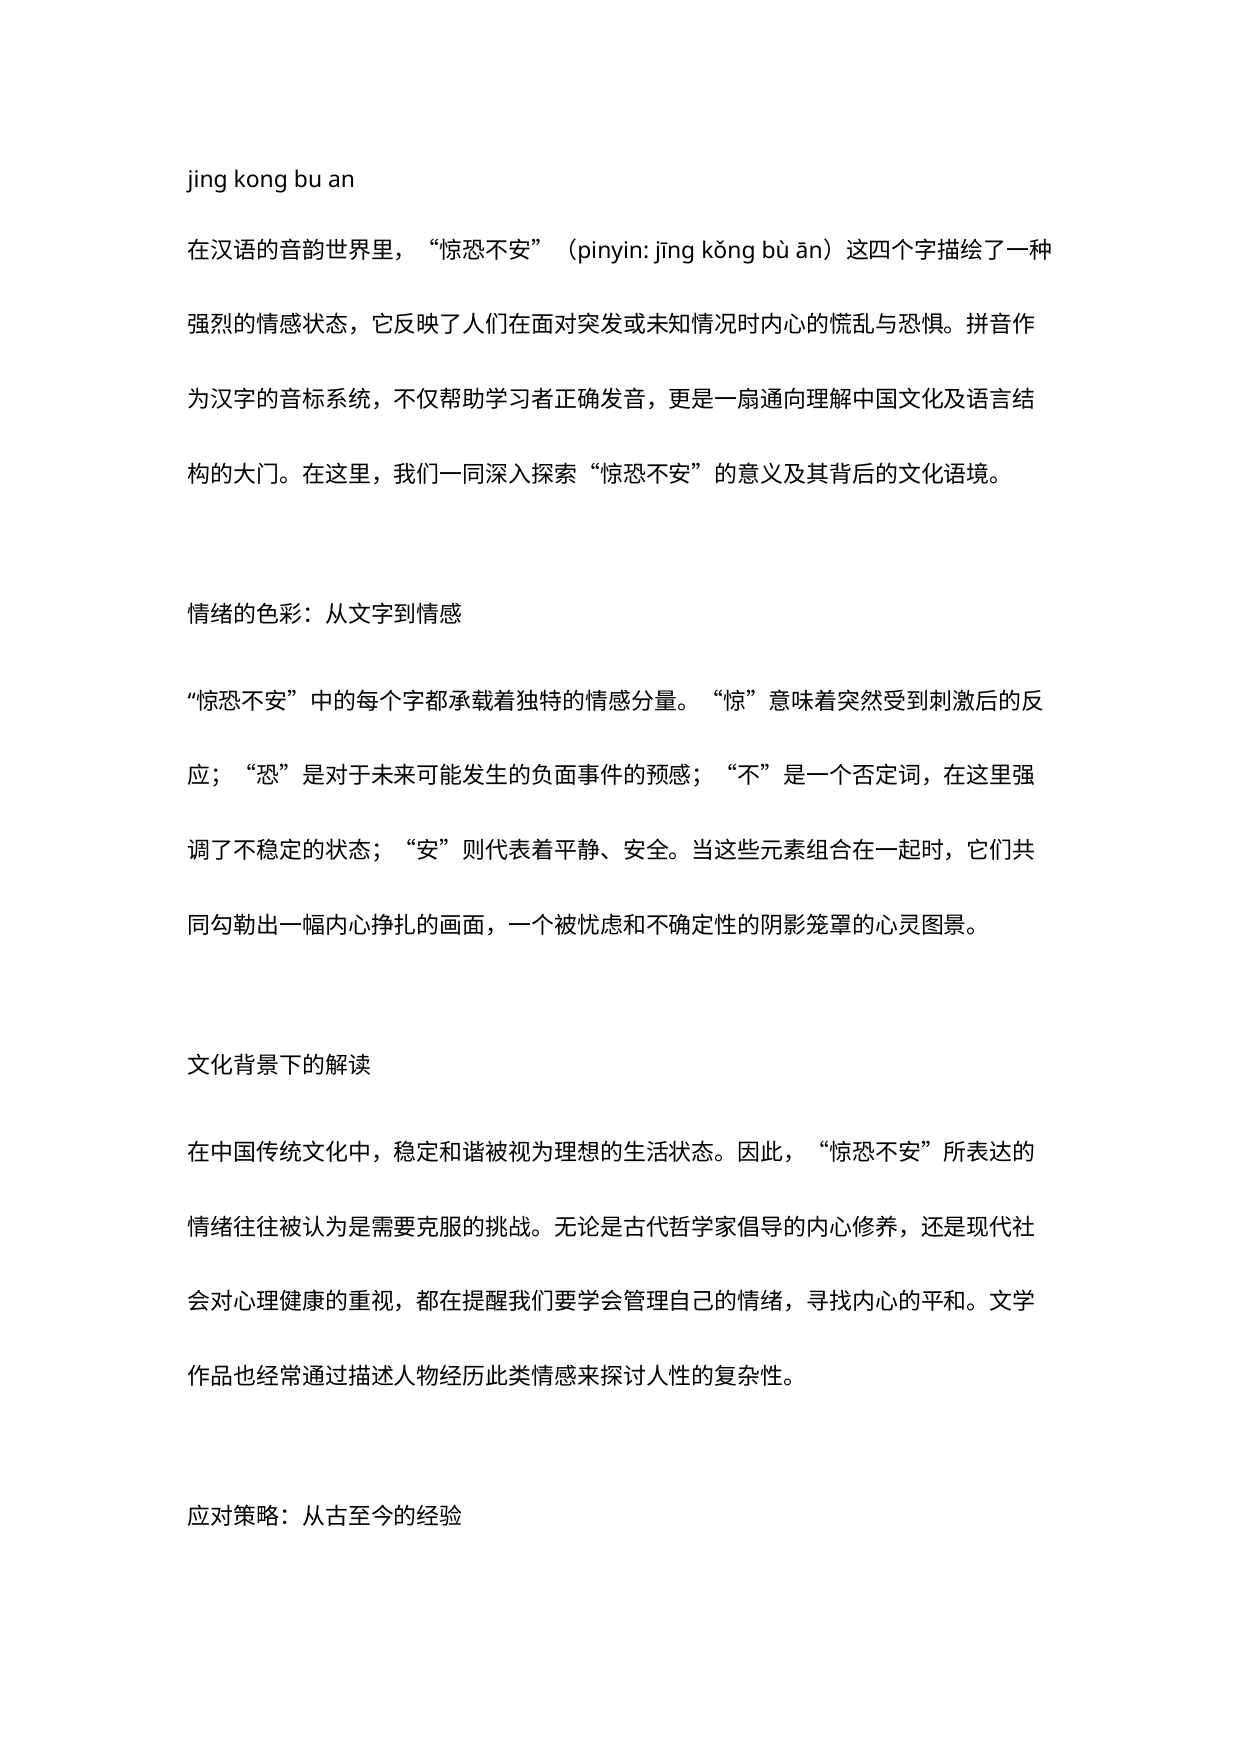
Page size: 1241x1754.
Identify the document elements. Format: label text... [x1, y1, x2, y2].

text “惊恐不安”中的每个字都承载着独特的情感分量。“惊”意味着突然受到刺激后的反应；“恐”是对于未来可能发生的负面事件的预感；“不”是一个否定词，在这里强调了不稳定的状态；“安”则代表着平静、安全。当这些元素组合在一起时，它们共同勾勒出一幅内心挣扎的画面，一个被忧虑和不确定性的阴影笼罩的心灵图景。 [187, 667, 1053, 956]
text jing kong bu an [187, 162, 1053, 194]
text 应对策略：从古至今的经验 [187, 1482, 1053, 1547]
text 文化背景下的解读 [187, 1031, 1053, 1096]
text 情绪的色彩：从文字到情感 [187, 580, 1053, 645]
text 在汉语的音韵世界里，“惊恐不安”（pinyin: jīng kǒng bù ān）这四个字描绘了一种强烈的情感状态，它反映了人们在面对突发或未知情况时内心的慌乱与恐惧。拼音作为汉字的音标系统，不仅帮助学习者正确发音，更是一扇通向理解中国文化及语言结构的大门。在这里，我们一同深入探索“惊恐不安”的意义及其背后的文化语境。 [187, 216, 1053, 505]
text 在中国传统文化中，稳定和谐被视为理想的生活状态。因此，“惊恐不安”所表达的情绪往往被认为是需要克服的挑战。无论是古代哲学家倡导的内心修养，还是现代社会对心理健康的重视，都在提醒我们要学会管理自己的情绪，寻找内心的平和。文学作品也经常通过描述人物经历此类情感来探讨人性的复杂性。 [187, 1118, 1053, 1407]
